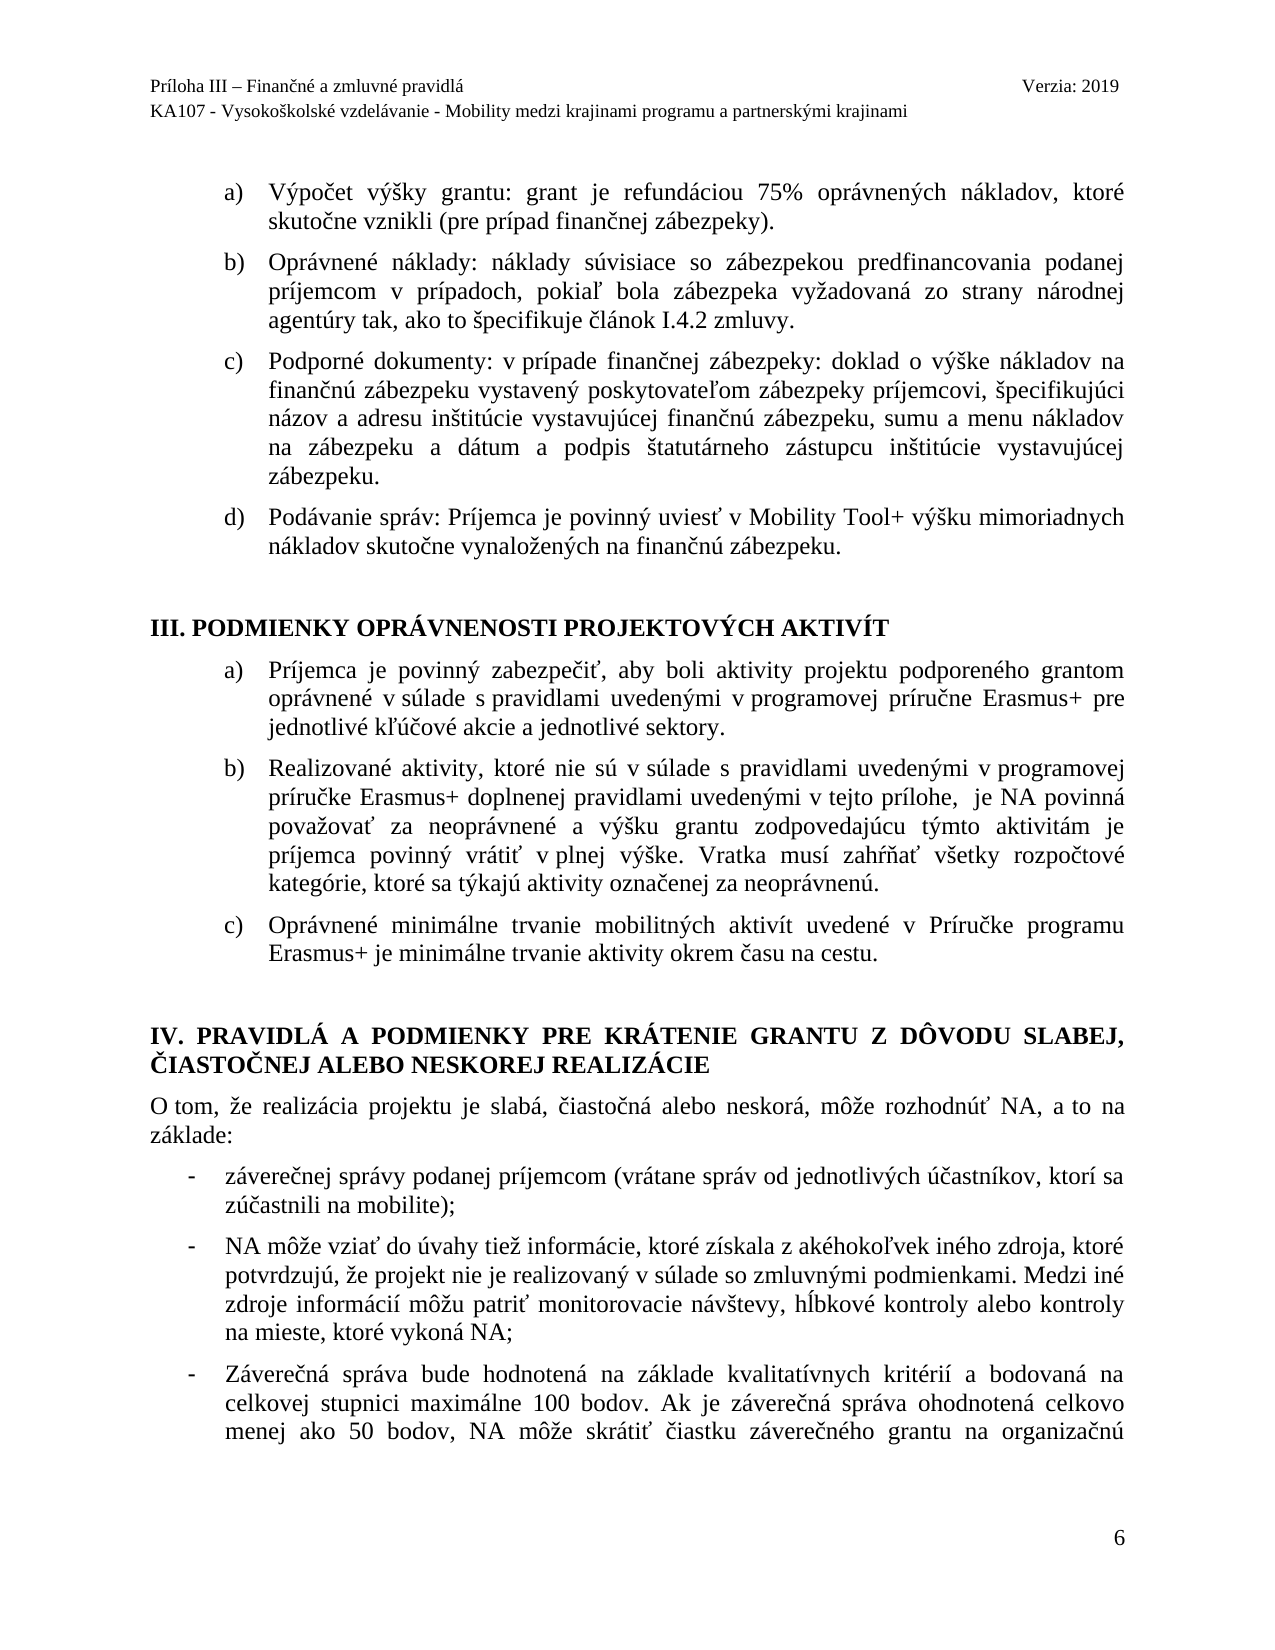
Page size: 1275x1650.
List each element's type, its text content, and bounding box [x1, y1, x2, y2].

list Podávanie správ: Príjemca je povinný uviesť v Mobility Tool+ výšku mimoriadnych nákladov skutočne vynaložených na finančnú zábezpeku. [224, 502, 1125, 560]
text IV. PRAVIDLÁ A PODMIENKY PRE KRÁTENIE GRANTU Z DÔVODU SLABEJ, ČIASTOČNEJ ALEBO NESKOREJ REALIZÁCIE [150, 1021, 1125, 1078]
text O tom, že realizácia projektu je slabá, čiastočná alebo neskorá, môže rozhodnúť NA, a to na základe: [150, 1091, 1125, 1148]
list NA môže vziať do úvahy tiež informácie, ktoré získala z akéhokoľvek iného zdroja, ktoré potvrdzujú, že projekt nie je realizovaný v súlade so zmluvnými podmienkami. Medzi iné zdroje informácií môžu patriť monitorovacie návštevy, hĺbkové kontroly alebo kontroly na mieste, ktoré vykoná NA; [187, 1231, 1125, 1346]
list Výpočet výšky grantu: grant je refundáciou 75% oprávnených nákladov, ktoré skutočne vznikli (pre prípad finančnej zábezpeky). [224, 177, 1125, 235]
list Oprávnené náklady: náklady súvisiace so zábezpekou predfinancovania podanej príjemcom v prípadoch, pokiaľ bola zábezpeka vyžadovaná zo strany národnej agentúry tak, ako to špecifikuje článok I.4.2 zmluvy. [224, 247, 1125, 333]
list záverečnej správy podanej príjemcom (vrátane správ od jednotlivých účastníkov, ktorí sa zúčastnili na mobilite); [187, 1161, 1125, 1219]
list Príjemca je povinný zabezpečiť, aby boli aktivity projektu podporeného grantom oprávnené v súlade s pravidlami uvedenými v programovej príručne Erasmus+ pre jednotlivé kľúčové akcie a jednotlivé sektory. [224, 655, 1125, 741]
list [187, 1359, 1125, 1445]
list Podporné dokumenty: v prípade finančnej zábezpeky: doklad o výške nákladov na finančnú zábezpeku vystavený poskytovateľom zábezpeky príjemcovi, špecifikujúci názov a adresu inštitúcie vystavujúcej finančnú zábezpeku, sumu a menu nákladov na zábezpeku a dátum a podpis štatutárneho zástupcu inštitúcie vystavujúcej zábezpeku. [224, 346, 1125, 490]
text III. PODMIENKY OPRÁVNENOSTI PROJEKTOVÝCH AKTIVÍT [150, 613, 1125, 642]
list Oprávnené minimálne trvanie mobilitných aktivít uvedené v Príručke programu Erasmus+ je minimálne trvanie aktivity okrem času na cestu. [224, 910, 1125, 967]
list Realizované aktivity, ktoré nie sú v súlade s pravidlami uvedenými v programovej príručke Erasmus+ doplnenej pravidlami uvedenými v tejto prílohe, je NA povinná považovať za neoprávnené a výšku grantu zodpovedajúcu týmto aktivitám je príjemca povinný vrátiť v plnej výške. Vratka musí zahŕňať všetky rozpočtové kategórie, ktoré sa týkajú aktivity označenej za neoprávnenú. [224, 753, 1125, 897]
